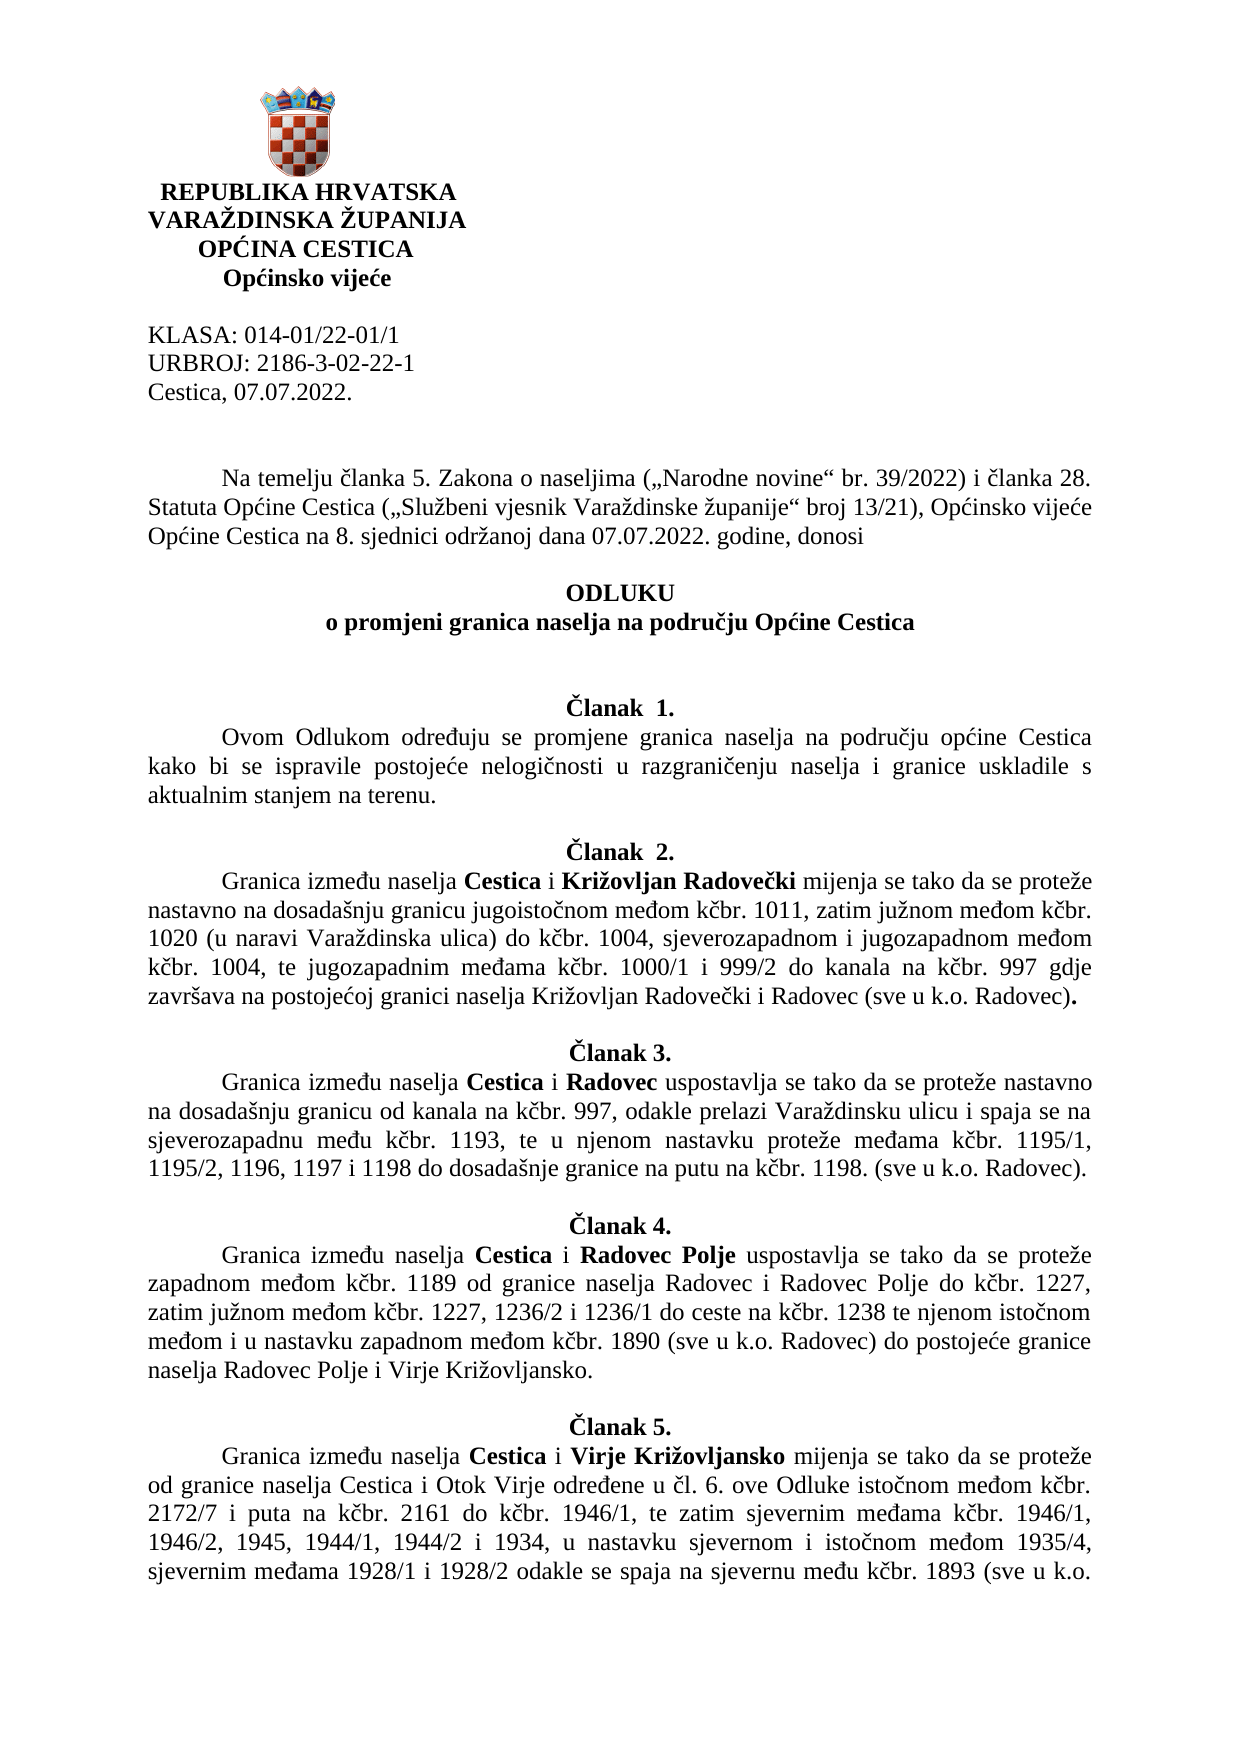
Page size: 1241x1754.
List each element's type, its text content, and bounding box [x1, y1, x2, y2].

text Članak 1. [148, 693, 1093, 722]
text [148, 1441, 1093, 1585]
text o promjeni granica naselja na području Općine Cestica [148, 607, 1093, 636]
text Granica između naselja Cestica i Radovec uspostavlja se tako da se proteže nastavno na dosadašnju granicu od kanala na kčbr. 997, odakle prelazi Varaždinsku ulicu i spaja se na sjeverozapadnu među kčbr. 1193, te u njenom nastavku proteže međama kčbr. 1195/1, 1195/2, 1196, 1197 i 1198 do dosadašnje granice na putu na kčbr. 1198. (sve u k.o. Radovec). [148, 1067, 1093, 1182]
text VARAŽDINSKA ŽUPANIJA [148, 205, 1093, 234]
text Članak 4. [148, 1211, 1093, 1240]
text OPĆINA CESTICA [148, 234, 1093, 263]
text Članak 3. [148, 1038, 1093, 1067]
text Granica između naselja Cestica i Križovljan Radovečki mijenja se tako da se proteže nastavno na dosadašnju granicu jugoistočnom međom kčbr. 1011, zatim južnom međom kčbr. 1020 (u naravi Varaždinska ulica) do kčbr. 1004, sjeverozapadnom i jugozapadnom međom kčbr. 1004, te jugozapadnim međama kčbr. 1000/1 i 999/2 do kanala na kčbr. 997 gdje završava na postojećoj granici naselja Križovljan Radovečki i Radovec (sve u k.o. Radovec). [148, 866, 1093, 1010]
text KLASA: 014-01/22-01/1 [148, 320, 1093, 348]
text ODLUKU [148, 578, 1093, 607]
text REPUBLIKA HRVATSKA [148, 148, 1093, 205]
picture [260, 86, 335, 177]
text Na temelju članka 5. Zakona o naseljima („Narodne novine“ br. 39/2022) i članka 28. Statuta Općine Cestica („Službeni vjesnik Varaždinske županije“ broj 13/21), Općinsko vijeće Općine Cestica na 8. sjednici održanoj dana 07.07.2022. godine, donosi [148, 463, 1093, 550]
text Članak 2. [148, 837, 1093, 866]
text Cestica, 07.07.2022. [148, 377, 1093, 406]
text Granica između naselja Cestica i Radovec Polje uspostavlja se tako da se proteže zapadnom međom kčbr. 1189 od granice naselja Radovec i Radovec Polje do kčbr. 1227, zatim južnom međom kčbr. 1227, 1236/2 i 1236/1 do ceste na kčbr. 1238 te njenom istočnom međom i u nastavku zapadnom međom kčbr. 1890 (sve u k.o. Radovec) do postojeće granice naselja Radovec Polje i Virje Križovljansko. [148, 1240, 1093, 1383]
text Općinsko vijeće [148, 263, 1093, 292]
text Ovom Odlukom određuju se promjene granica naselja na području općine Cestica kako bi se ispravile postojeće nelogičnosti u razgraničenju naselja i granice uskladile s aktualnim stanjem na terenu. [148, 722, 1093, 808]
text Članak 5. [148, 1412, 1093, 1441]
text URBROJ: 2186-3-02-22-1 [148, 348, 1093, 377]
